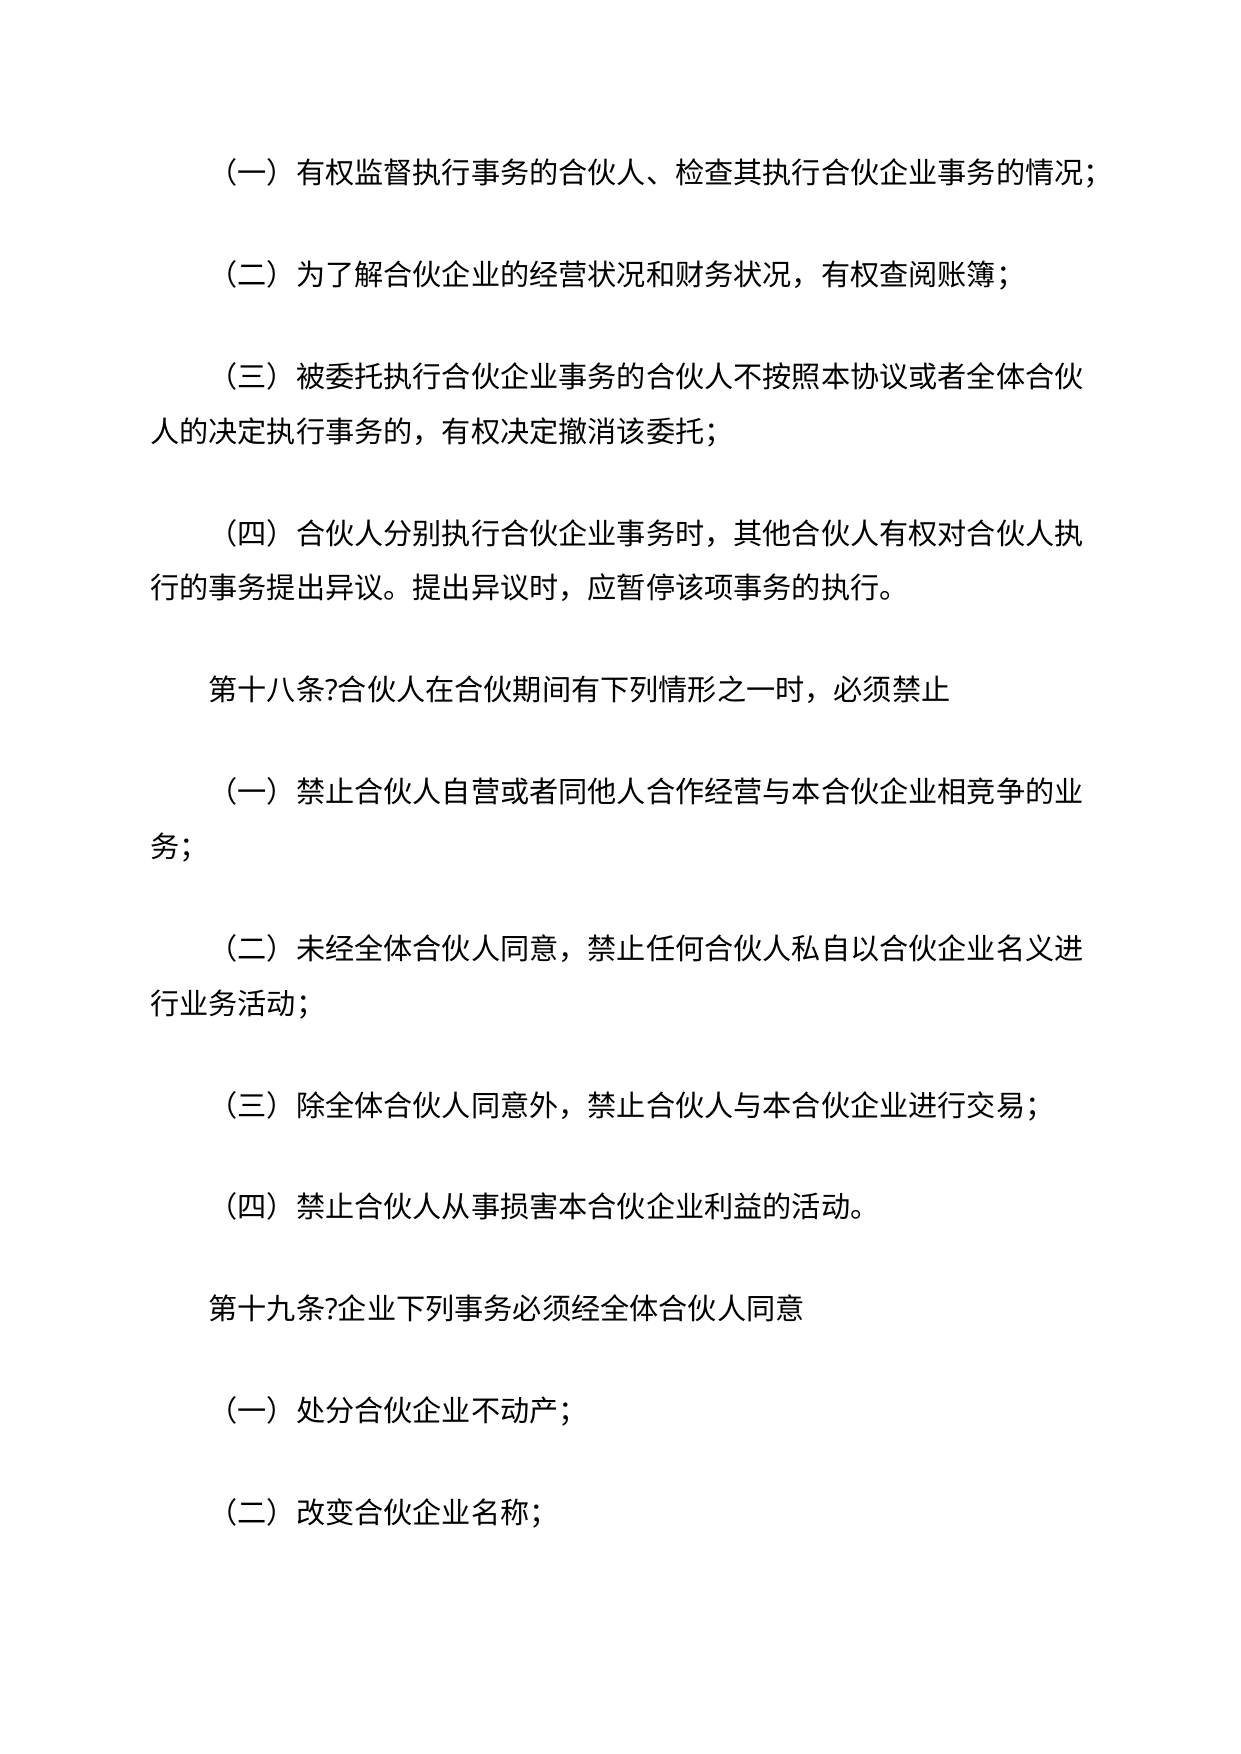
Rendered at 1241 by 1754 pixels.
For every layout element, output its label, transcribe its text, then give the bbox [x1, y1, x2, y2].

text （二）为了解合伙企业的经营状况和财务状况，有权查阅账簿； [150, 252, 1090, 294]
text （三）被委托执行合伙企业事务的合伙人不按照本协议或者全体合伙人的决定执行事务的，有权决定撤消该委托； [150, 353, 1090, 451]
text （三）除全体合伙人同意外，禁止合伙人与本合伙企业进行交易； [150, 1082, 1090, 1124]
text （一）有权监督执行事务的合伙人、检查其执行合伙企业事务的情况； [150, 150, 1090, 192]
text （二）改变合伙企业名称； [150, 1489, 1090, 1532]
text （四）合伙人分别执行合伙企业事务时，其他合伙人有权对合伙人执行的事务提出异议。提出异议时，应暂停该项事务的执行。 [150, 510, 1090, 607]
text （二）未经全体合伙人同意，禁止任何合伙人私自以合伙企业名义进行业务活动； [150, 926, 1090, 1023]
text （四）禁止合伙人从事损害本合伙企业利益的活动。 [150, 1184, 1090, 1226]
text （一）禁止合伙人自营或者同他人合作经营与本合伙企业相竞争的业务； [150, 769, 1090, 866]
text 第十九条?企业下列事务必须经全体合伙人同意 [150, 1286, 1090, 1328]
text （一）处分合伙企业不动产； [150, 1388, 1090, 1430]
text 第十八条?合伙人在合伙期间有下列情形之一时，必须禁止 [150, 667, 1090, 709]
